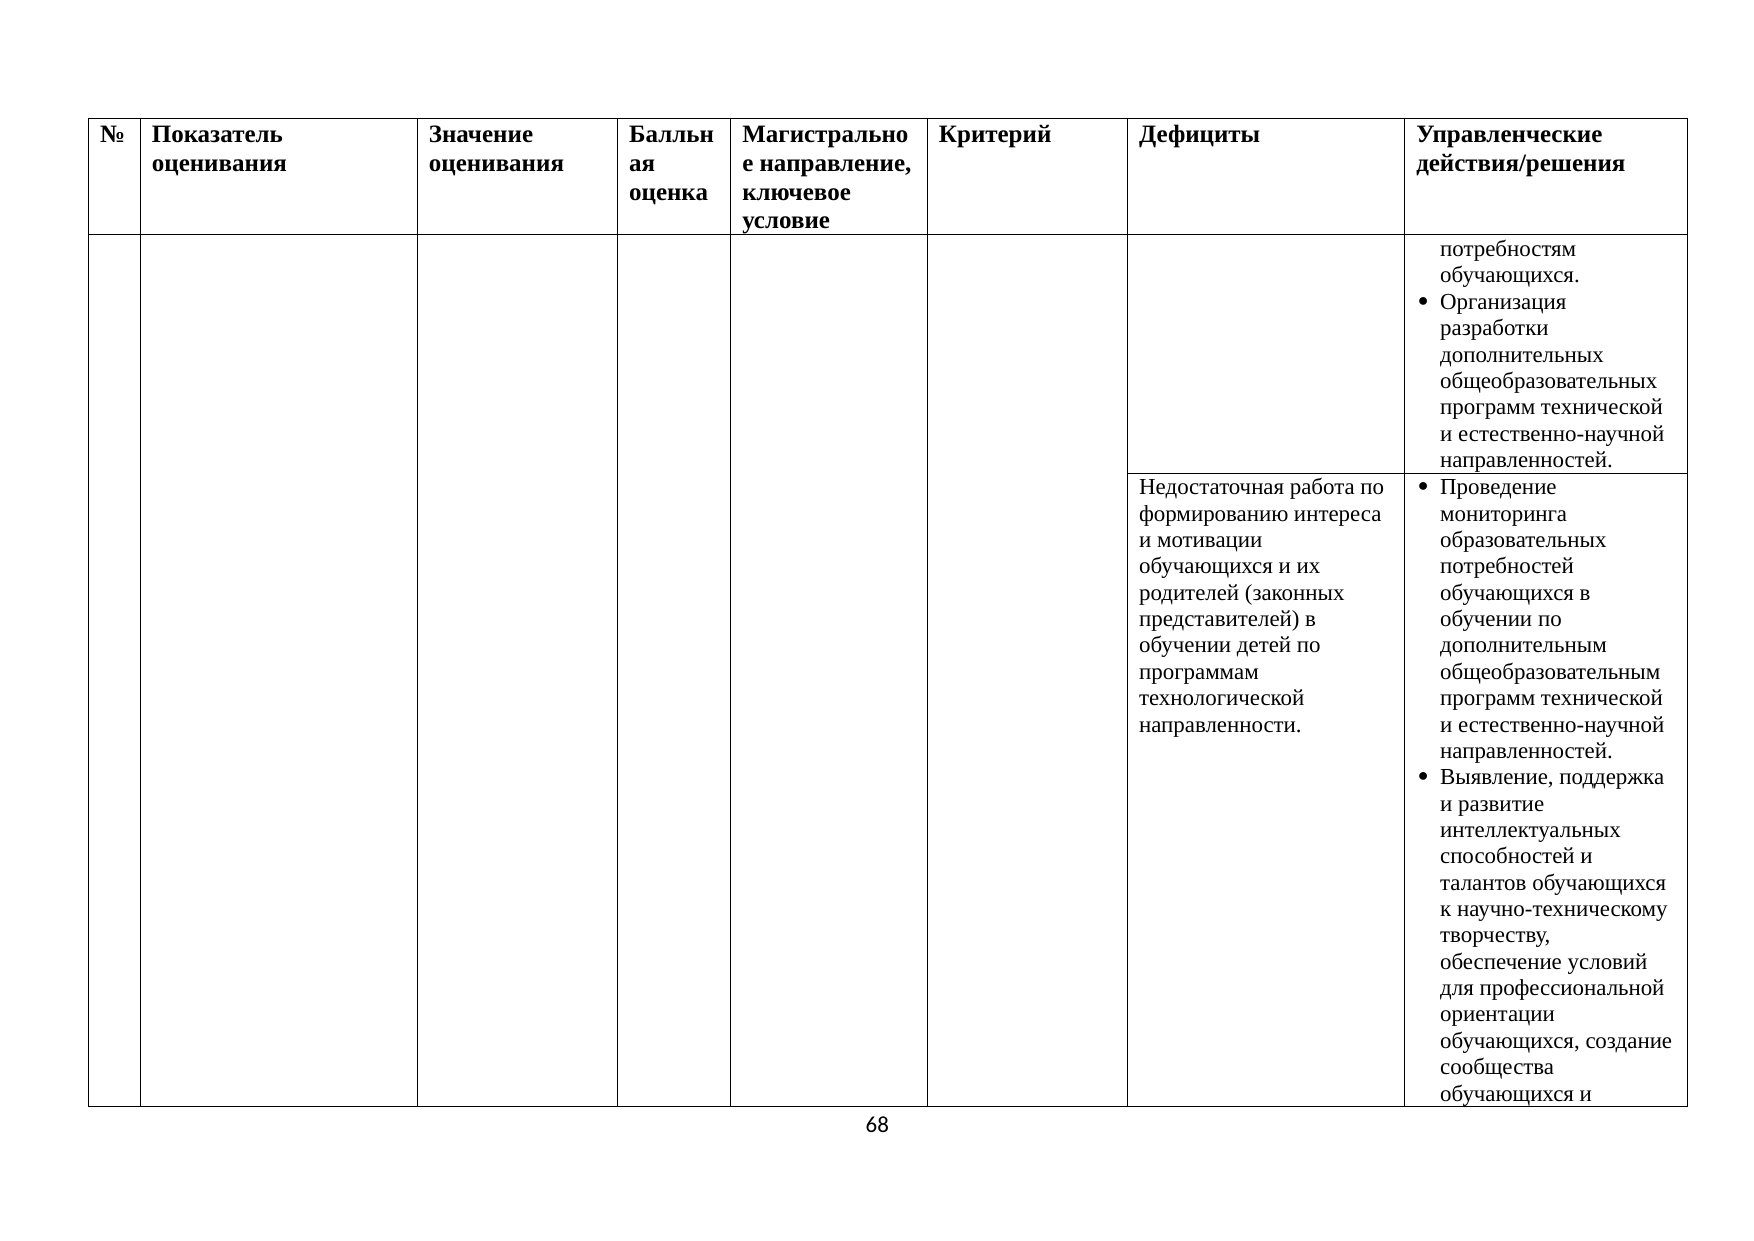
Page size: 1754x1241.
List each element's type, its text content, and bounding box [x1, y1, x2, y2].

table_header № [89, 119, 140, 234]
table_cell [1128, 474, 1404, 1106]
table_header Балльная оценка [618, 119, 730, 234]
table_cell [1405, 235, 1687, 472]
table_header Магистральное направление, ключевое условие [731, 119, 927, 234]
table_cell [1128, 235, 1404, 472]
table_header Значение оценивания [418, 119, 617, 234]
table_header Дефициты [1128, 119, 1404, 234]
table_header Показатель оценивания [141, 119, 417, 234]
table_header Управленческие действия/решения [1405, 119, 1687, 234]
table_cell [1405, 474, 1687, 1106]
table_header Критерий [928, 119, 1127, 234]
